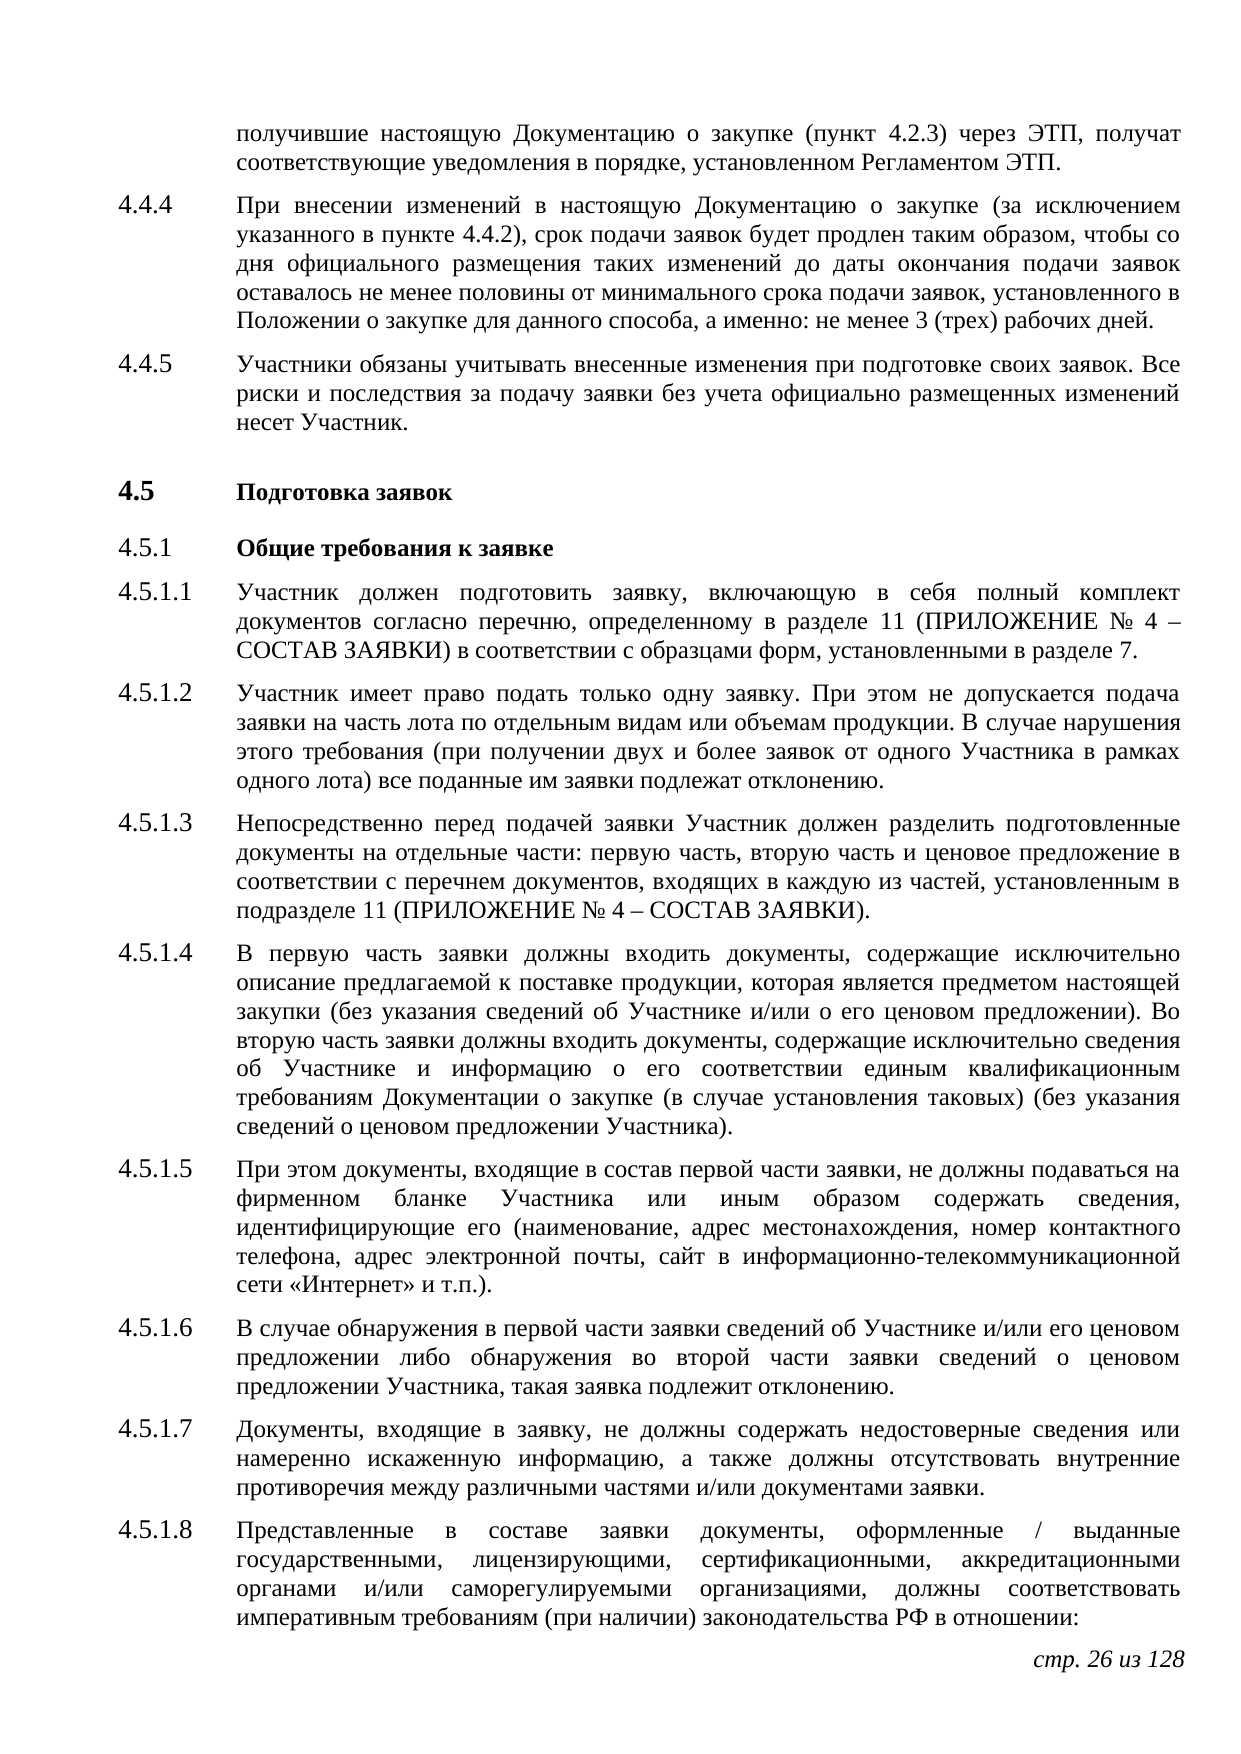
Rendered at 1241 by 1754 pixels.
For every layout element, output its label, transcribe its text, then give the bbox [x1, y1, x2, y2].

text Участники обязаны учитывать внесенные изменения при подготовке своих заявок. Все риски и последствия за подачу заявки без учета официально размещенных изменений несет Участник. [118, 347, 1181, 435]
text При внесении изменений в настоящую Документацию о закупке (за исключением указанного в пункте 4.4.2), срок подачи заявок будет продлен таким образом, чтобы со дня официального размещения таких изменений до даты окончания подачи заявок оставалось не менее половины от минимального срока подачи заявок, установленного в Положении о закупке для данного способа, а именно: не менее 3 (трех) рабочих дней. [118, 188, 1181, 334]
subtitle Подготовка заявок [118, 473, 1181, 506]
list Непосредственно перед подачей заявки Участник должен разделить подготовленные документы на отдельные части: первую часть, вторую часть и ценовое предложение в соответствии с перечнем документов, входящих в каждую из частей, установленным в подразделе 11 (ПРИЛОЖЕНИЕ № 4 – СОСТАВ ЗАЯВКИ). [118, 806, 1181, 923]
text Представленные в составе заявки документы, оформленные / выданные государственными, лицензирующими, сертификационными, аккредитационными органами и/или саморегулируемыми организациями, должны соответствовать императивным требованиям (при наличии) законодательства РФ в отношении: [118, 1513, 1181, 1631]
text Документы, входящие в заявку, не должны содержать недостоверные сведения или намеренно искаженную информацию, а также должны отсутствовать внутренние противоречия между различными частями и/или документами заявки. [118, 1412, 1181, 1501]
text При этом документы, входящие в состав первой части заявки, не должны подаваться на фирменном бланке Участника или иным образом содержать сведения, идентифицирующие его (наименование, адрес местонахождения, номер контактного телефона, адрес электронной почты, сайт в информационно-телекоммуникационной сети «Интернет» и т.п.). [118, 1152, 1181, 1298]
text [118, 118, 1181, 176]
list Участник должен подготовить заявку, включающую в себя полный комплект документов согласно перечню, определенному в разделе 11 (ПРИЛОЖЕНИЕ № 4 – СОСТАВ ЗАЯВКИ) в соответствии с образцами форм, установленными в разделе 7. [118, 575, 1181, 664]
text Общие требования к заявке [118, 531, 1181, 563]
list В случае обнаружения в первой части заявки сведений об Участнике и/или его ценовом предложении либо обнаружения во второй части заявки сведений о ценовом предложении Участника, такая заявка подлежит отклонению. [118, 1311, 1181, 1399]
list Участник имеет право подать только одну заявку. При этом не допускается подача заявки на часть лота по отдельным видам или объемам продукции. В случае нарушения этого требования (при получении двух и более заявок от одного Участника в рамках одного лота) все поданные им заявки подлежат отклонению. [118, 676, 1181, 794]
list В первую часть заявки должны входить документы, содержащие исключительно описание предлагаемой к поставке продукции, которая является предметом настоящей закупки (без указания сведений об Участнике и/или о его ценовом предложении). Во вторую часть заявки должны входить документы, содержащие исключительно сведения об Участнике и информацию о его соответствии единым квалификационным требованиям Документации о закупке (в случае установления таковых) (без указания сведений о ценовом предложении Участника). [118, 936, 1181, 1140]
